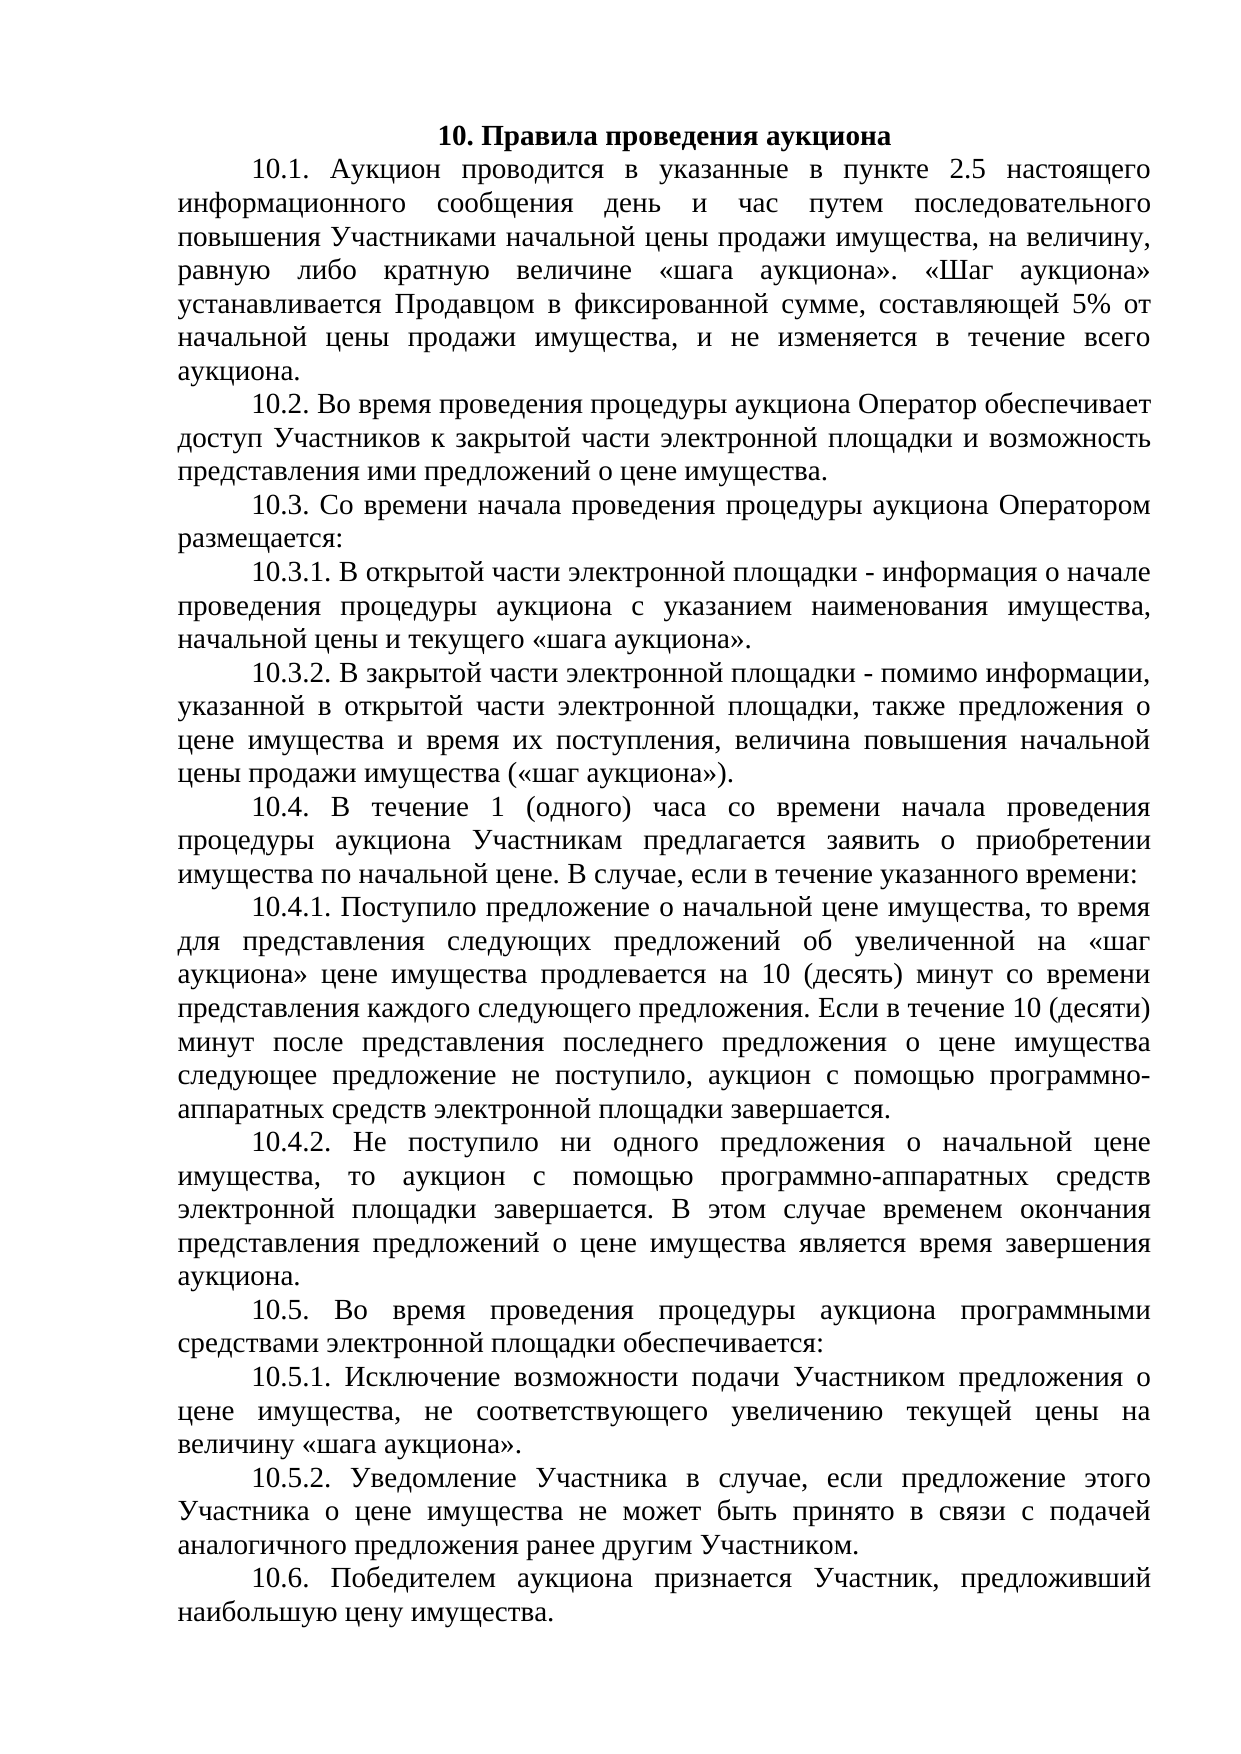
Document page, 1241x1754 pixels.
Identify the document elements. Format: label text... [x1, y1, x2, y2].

text 10.1. Аукцион проводится в указанные в пункте 2.5 настоящего информационного сообщения день и час путем последовательного повышения Участниками начальной цены продажи имущества, на величину, равную либо кратную величине «шага аукциона». «Шаг аукциона» устанавливается Продавцом в фиксированной сумме, составляющей 5% от начальной цены продажи имущества, и не изменяется в течение всего аукциона. [177, 152, 1152, 386]
text 10.4.1. Поступило предложение о начальной цене имущества, то время для представления следующих предложений об увеличенной на «шаг аукциона» цене имущества продлевается на 10 (десять) минут со времени представления каждого следующего предложения. Если в течение 10 (десяти) минут после представления последнего предложения о цене имущества следующее предложение не поступило, аукцион с помощью программно-аппаратных средств электронной площадки завершается. [177, 889, 1152, 1124]
text 10.5. Во время проведения процедуры аукциона программными средствами электронной площадки обеспечивается: [177, 1292, 1152, 1359]
text 10.5.2. Уведомление Участника в случае, если предложение этого Участника о цене имущества не может быть принято в связи с подачей аналогичного предложения ранее другим Участником. [177, 1460, 1152, 1560]
text 10.4.2. Не поступило ни одного предложения о начальной цене имущества, то аукцион с помощью программно-аппаратных средств электронной площадки завершается. В этом случае временем окончания представления предложений о цене имущества является время завершения аукциона. [177, 1124, 1152, 1292]
text 10.3.1. В открытой части электронной площадки - информация о начале проведения процедуры аукциона с указанием наименования имущества, начальной цены и текущего «шага аукциона». [177, 554, 1152, 655]
text 10.3. Со времени начала проведения процедуры аукциона Оператором размещается: [177, 487, 1152, 554]
text 10.2. Во время проведения процедуры аукциона Оператор обеспечивает доступ Участников к закрытой части электронной площадки и возможность представления ими предложений о цене имущества. [177, 386, 1152, 487]
text 10. Правила проведения аукциона [177, 118, 1152, 152]
text 10.6. Победителем аукциона признается Участник, предложивший наибольшую цену имущества. [177, 1560, 1152, 1627]
text 10.3.2. В закрытой части электронной площадки - помимо информации, указанной в открытой части электронной площадки, также предложения о цене имущества и время их поступления, величина повышения начальной цены продажи имущества («шаг аукциона»). [177, 655, 1152, 789]
text 10.5.1. Исключение возможности подачи Участником предложения о цене имущества, не соответствующего увеличению текущей цены на величину «шага аукциона». [177, 1359, 1152, 1460]
text 10.4. В течение 1 (одного) часа со времени начала проведения процедуры аукциона Участникам предлагается заявить о приобретении имущества по начальной цене. В случае, если в течение указанного времени: [177, 789, 1152, 889]
